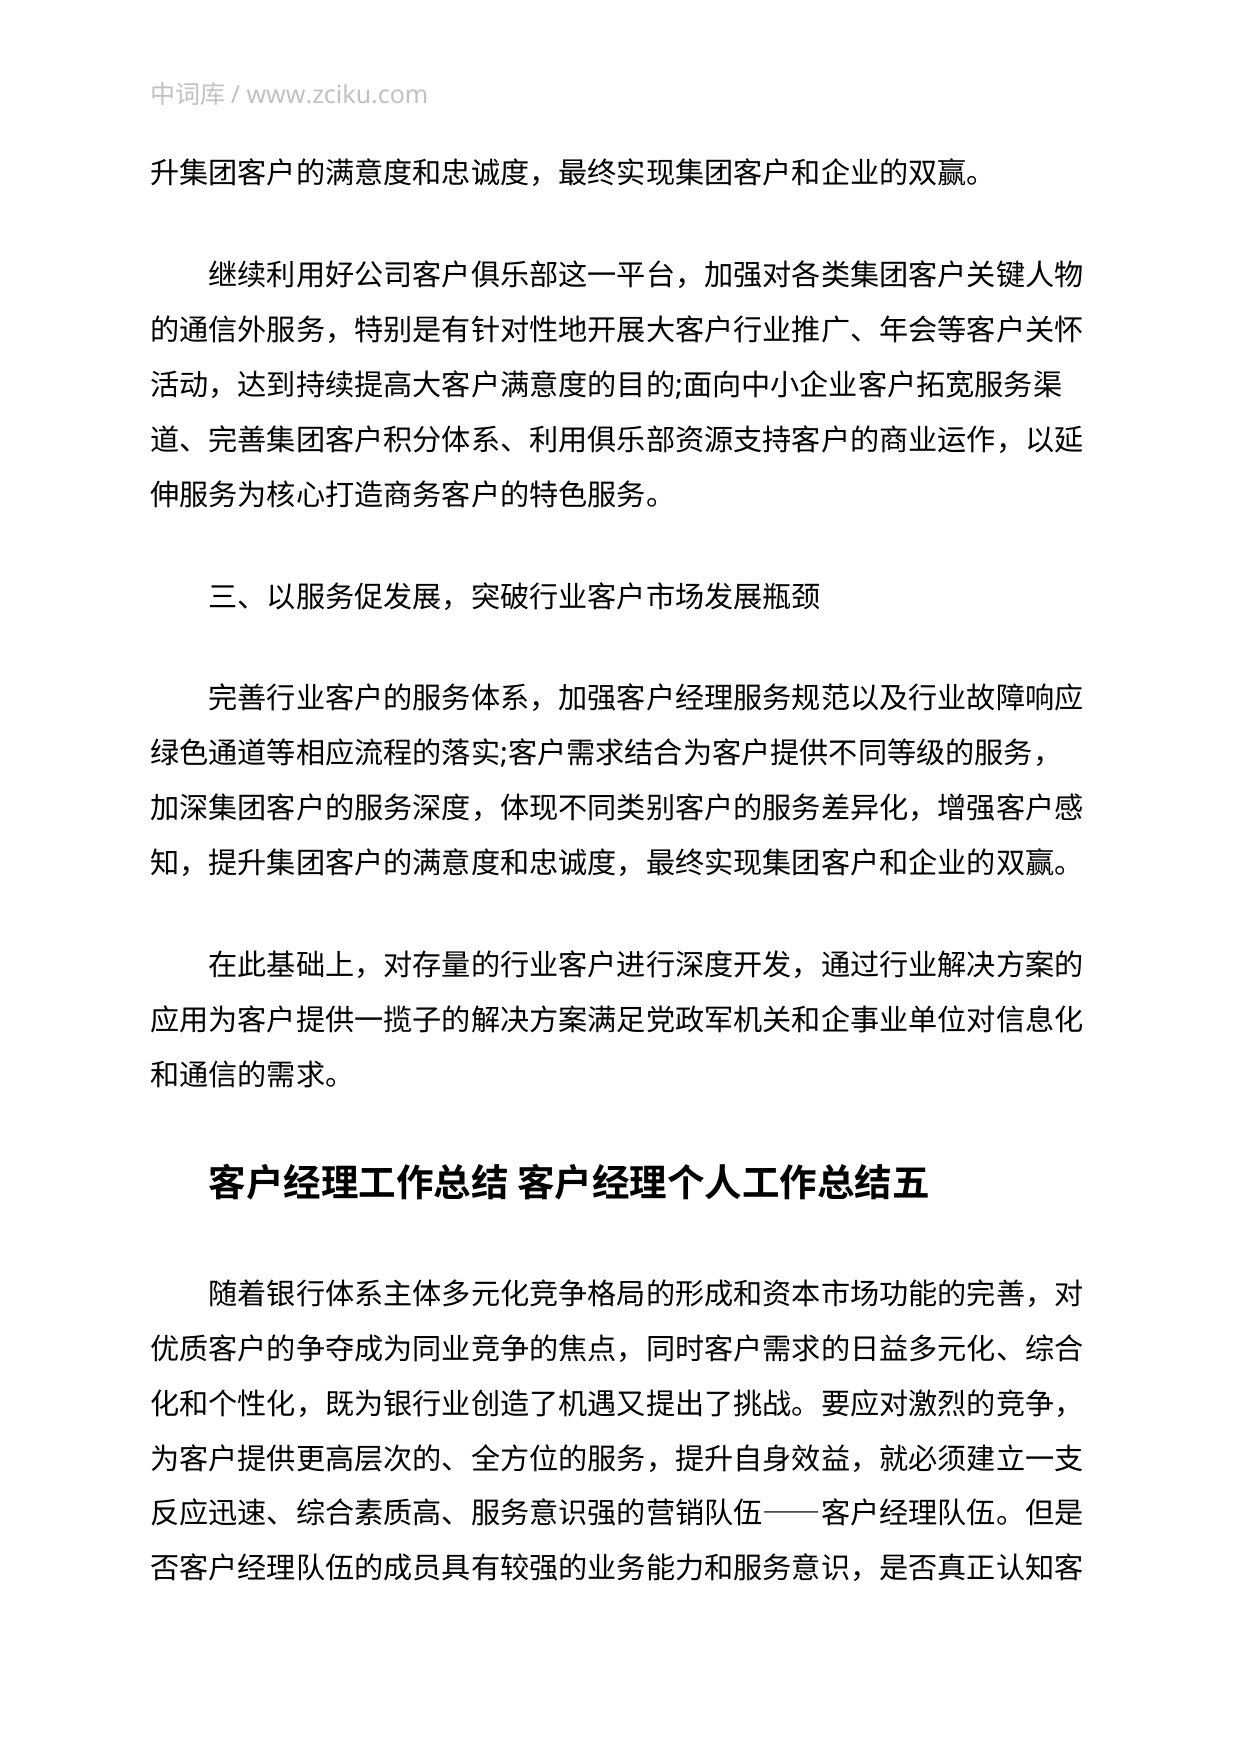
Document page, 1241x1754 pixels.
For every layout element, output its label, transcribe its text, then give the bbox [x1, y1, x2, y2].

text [150, 1271, 1090, 1587]
text 三、以服务促发展，突破行业客户市场发展瓶颈 [150, 573, 1090, 616]
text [150, 150, 1090, 192]
text 完善行业客户的服务体系，加强客户经理服务规范以及行业故障响应绿色通道等相应流程的落实;客户需求结合为客户提供不同等级的服务，加深集团客户的服务深度，体现不同类别客户的服务差异化，增强客户感知，提升集团客户的满意度和忠诚度，最终实现集团客户和企业的双赢。 [150, 675, 1090, 882]
text 客户经理工作总结 客户经理个人工作总结五 [150, 1153, 1090, 1207]
text 在此基础上，对存量的行业客户进行深度开发，通过行业解决方案的应用为客户提供一揽子的解决方案满足党政军机关和企事业单位对信息化和通信的需求。 [150, 942, 1090, 1094]
text 继续利用好公司客户俱乐部这一平台，加强对各类集团客户关键人物的通信外服务，特别是有针对性地开展大客户行业推广、年会等客户关怀活动，达到持续提高大客户满意度的目的;面向中小企业客户拓宽服务渠道、完善集团客户积分体系、利用俱乐部资源支持客户的商业运作，以延伸服务为核心打造商务客户的特色服务。 [150, 252, 1090, 514]
